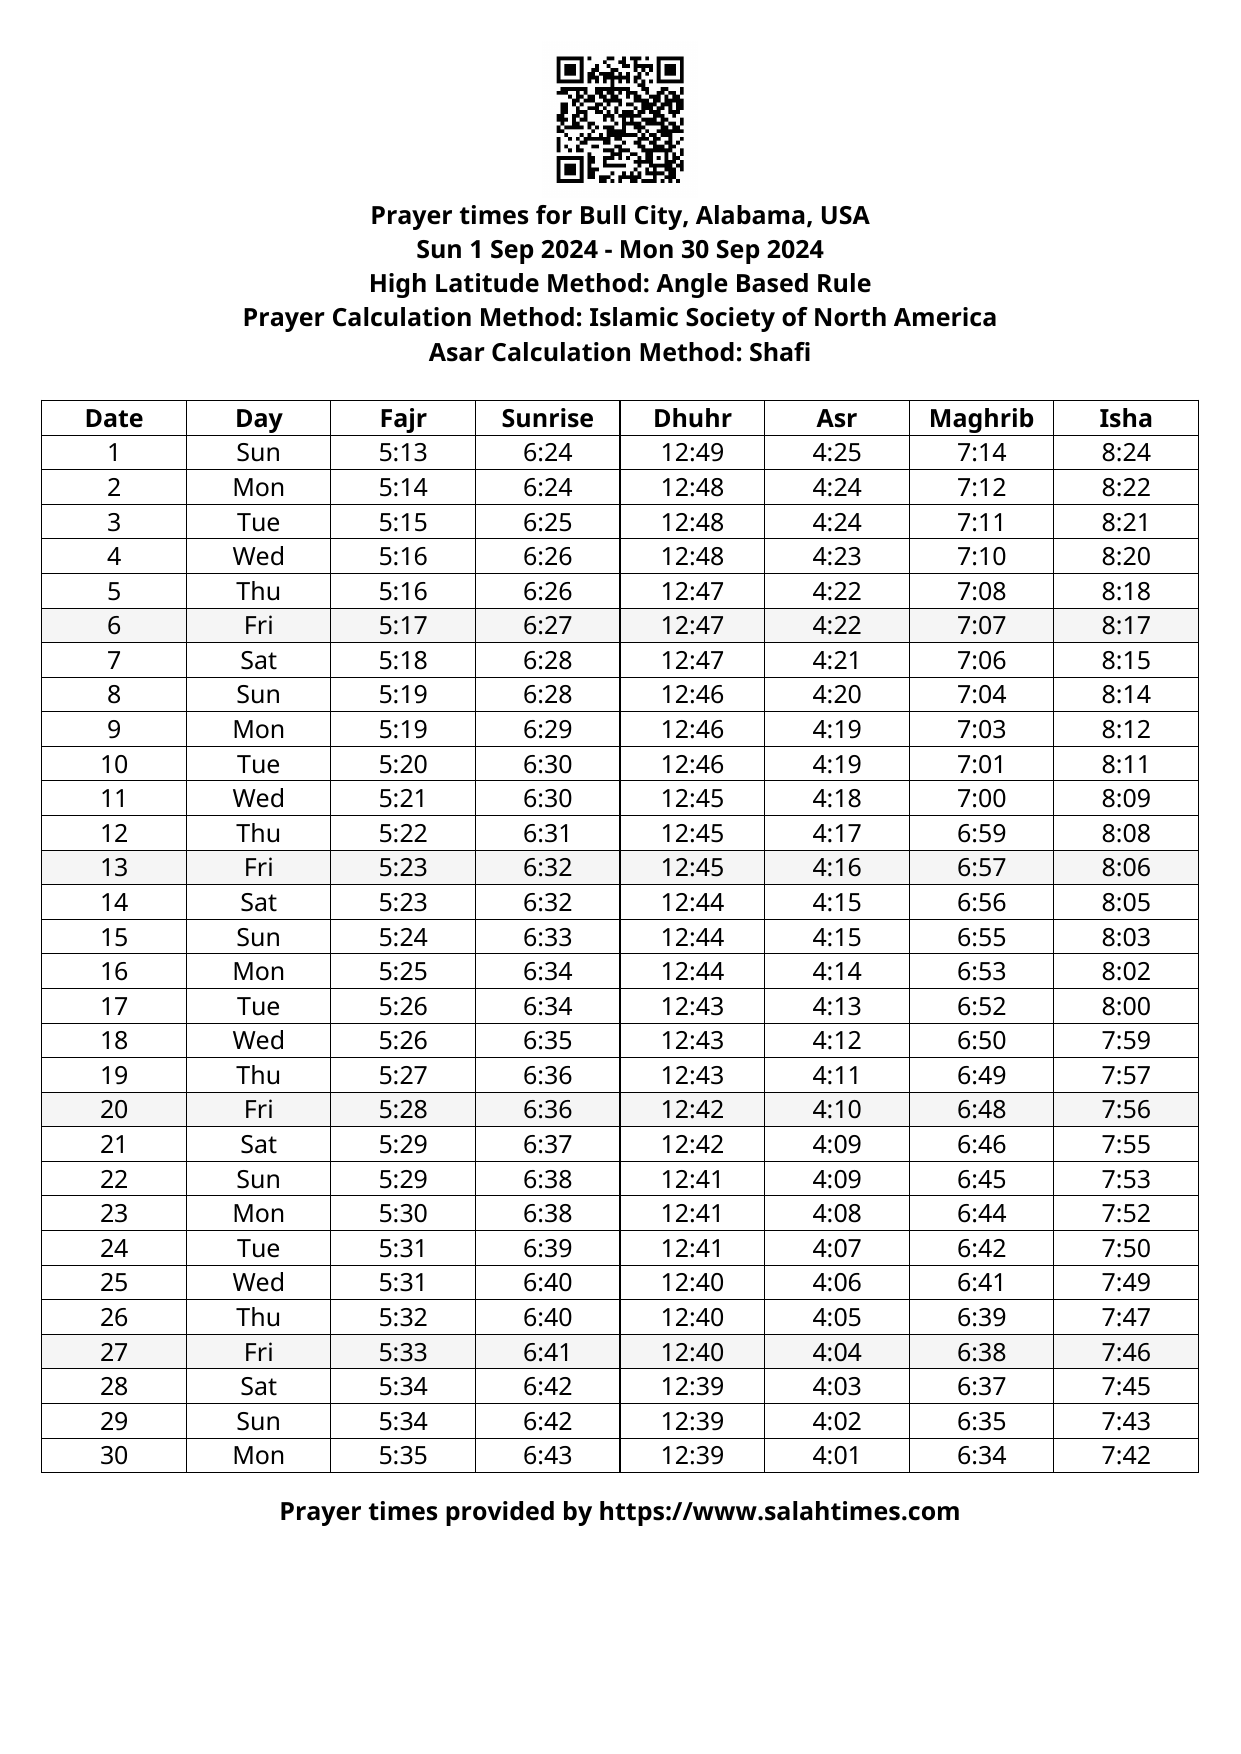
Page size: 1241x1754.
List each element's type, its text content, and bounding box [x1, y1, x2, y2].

table_cell 12:44 [621, 954, 764, 988]
table_cell 7:10 [910, 539, 1053, 573]
table_cell Thu [187, 1300, 330, 1334]
table_cell Wed [187, 1024, 330, 1057]
table_cell 12:44 [621, 885, 764, 919]
table_cell 6:33 [476, 920, 619, 953]
table_cell 6:32 [476, 851, 619, 884]
table_cell 7:12 [910, 470, 1053, 504]
table_cell 6:24 [476, 436, 619, 469]
table_cell 6:39 [476, 1231, 619, 1264]
table_cell 6:57 [910, 851, 1053, 884]
table_cell 5:23 [331, 851, 475, 884]
table_cell 7:07 [910, 609, 1053, 642]
table_cell 19 [42, 1058, 186, 1092]
table_cell 12 [42, 816, 186, 849]
table_cell Tue [187, 989, 330, 1022]
table_cell 6:30 [476, 781, 619, 815]
table_cell 6:38 [476, 1196, 619, 1230]
table_cell 5:33 [331, 1335, 475, 1368]
table_cell Tue [187, 1231, 330, 1264]
table_cell 5:15 [331, 505, 475, 538]
table_cell 30 [42, 1439, 186, 1472]
table_cell 7:01 [910, 747, 1053, 780]
table_cell 5:18 [331, 643, 475, 677]
table_cell 6:52 [910, 989, 1053, 1022]
table_cell 5:20 [331, 747, 475, 780]
table_cell 7:59 [1054, 1024, 1198, 1057]
table_cell 6:49 [910, 1058, 1053, 1092]
table_cell 6:50 [910, 1024, 1053, 1057]
table_cell 3 [42, 505, 186, 538]
table_cell 5:34 [331, 1404, 475, 1437]
table_cell Fri [187, 851, 330, 884]
table_cell 7:55 [1054, 1127, 1198, 1161]
table_cell 7:45 [1054, 1369, 1198, 1403]
table_cell Mon [187, 954, 330, 988]
table_cell 4 [42, 539, 186, 573]
table_cell Sat [187, 1127, 330, 1161]
table_cell 12:42 [621, 1093, 764, 1126]
table_cell 12:39 [621, 1439, 764, 1472]
table_cell 5:32 [331, 1300, 475, 1334]
table_cell 6:45 [910, 1162, 1053, 1195]
table_cell 6:42 [910, 1231, 1053, 1264]
table_cell 4:22 [765, 609, 909, 642]
table_cell 6:42 [476, 1369, 619, 1403]
table_cell 24 [42, 1231, 186, 1264]
table_cell 6:35 [476, 1024, 619, 1057]
table_cell 6:37 [476, 1127, 619, 1161]
table_cell 6:28 [476, 643, 619, 677]
table_cell 4:02 [765, 1404, 909, 1437]
table_cell 12:46 [621, 747, 764, 780]
table_cell 27 [42, 1335, 186, 1368]
table_cell 4:20 [765, 678, 909, 711]
table_cell 20 [42, 1093, 186, 1126]
table_cell 6:39 [910, 1300, 1053, 1334]
table_cell 5:19 [331, 678, 475, 711]
table_cell 7:49 [1054, 1266, 1198, 1299]
table_cell 8:11 [1054, 747, 1198, 780]
table_cell 6:31 [476, 816, 619, 849]
table_cell 5:30 [331, 1196, 475, 1230]
table_cell 4:04 [765, 1335, 909, 1368]
table_cell Sat [187, 1369, 330, 1403]
table_cell Tue [187, 505, 330, 538]
table_cell 4:23 [765, 539, 909, 573]
table_cell 4:17 [765, 816, 909, 849]
table_cell 4:09 [765, 1162, 909, 1195]
table_cell 1 [42, 436, 186, 469]
table_cell 6:40 [476, 1266, 619, 1299]
table_cell 26 [42, 1300, 186, 1334]
table_cell 5:21 [331, 781, 475, 815]
table_cell 23 [42, 1196, 186, 1230]
table_cell 29 [42, 1404, 186, 1437]
table_cell 7:08 [910, 574, 1053, 607]
table_cell 7:43 [1054, 1404, 1198, 1437]
table_cell 5:16 [331, 539, 475, 573]
table_cell 5:22 [331, 816, 475, 849]
table_header Sunrise [476, 401, 619, 434]
table_cell 6:41 [910, 1266, 1053, 1299]
table_cell 5:26 [331, 989, 475, 1022]
table_cell 8:17 [1054, 609, 1198, 642]
table_cell 7:42 [1054, 1439, 1198, 1472]
table_cell 5:31 [331, 1231, 475, 1264]
table_cell Mon [187, 712, 330, 746]
table_cell 5:16 [331, 574, 475, 607]
table_cell Mon [187, 470, 330, 504]
table_cell Fri [187, 1335, 330, 1368]
table_cell 12:40 [621, 1266, 764, 1299]
table_header Fajr [331, 401, 475, 434]
table_cell 5:17 [331, 609, 475, 642]
table_cell 12:46 [621, 712, 764, 746]
table_cell 4:19 [765, 712, 909, 746]
table_cell 12:47 [621, 643, 764, 677]
table_cell Fri [187, 1093, 330, 1126]
table_cell 4:22 [765, 574, 909, 607]
table_cell 6:26 [476, 574, 619, 607]
table_cell 7:53 [1054, 1162, 1198, 1195]
table_cell 6:48 [910, 1093, 1053, 1126]
table_cell 8:14 [1054, 678, 1198, 711]
table_cell 4:24 [765, 470, 909, 504]
table_header Asr [765, 401, 909, 434]
table_cell 7:46 [1054, 1335, 1198, 1368]
table_cell 5:28 [331, 1093, 475, 1126]
text Prayer times for Bull City, Alabama, USA [42, 198, 1198, 232]
table_cell 6:43 [476, 1439, 619, 1472]
table_cell 6:56 [910, 885, 1053, 919]
table_cell 4:15 [765, 885, 909, 919]
table_cell 12:48 [621, 505, 764, 538]
table_cell 7 [42, 643, 186, 677]
table_cell 5:31 [331, 1266, 475, 1299]
table_cell 12:41 [621, 1162, 764, 1195]
table_cell 12:43 [621, 989, 764, 1022]
table_cell 4:01 [765, 1439, 909, 1472]
table_cell 7:47 [1054, 1300, 1198, 1334]
table_cell 6:46 [910, 1127, 1053, 1161]
table_cell 6:35 [910, 1404, 1053, 1437]
table_cell 6:40 [476, 1300, 619, 1334]
text Asar Calculation Method: Shafi [42, 334, 1198, 368]
table_cell 8:00 [1054, 989, 1198, 1022]
table_cell 6:38 [910, 1335, 1053, 1368]
table_header Date [42, 401, 186, 434]
table_cell 6:36 [476, 1093, 619, 1126]
table_cell 8:08 [1054, 816, 1198, 849]
text Sun 1 Sep 2024 - Mon 30 Sep 2024 [42, 232, 1198, 266]
table_cell 12:45 [621, 816, 764, 849]
table_cell 12:42 [621, 1127, 764, 1161]
table_cell 4:11 [765, 1058, 909, 1092]
table_cell 5:13 [331, 436, 475, 469]
table_cell 5 [42, 574, 186, 607]
table_cell 5:25 [331, 954, 475, 988]
table_header Isha [1054, 401, 1198, 434]
table_cell 6:24 [476, 470, 619, 504]
table_cell 7:56 [1054, 1093, 1198, 1126]
table_cell Mon [187, 1439, 330, 1472]
table_cell 4:06 [765, 1266, 909, 1299]
table_cell Sun [187, 678, 330, 711]
table_cell 8:05 [1054, 885, 1198, 919]
table_cell 6:55 [910, 920, 1053, 953]
table_cell 4:25 [765, 436, 909, 469]
table_cell 6:38 [476, 1162, 619, 1195]
table_cell 4:13 [765, 989, 909, 1022]
table_cell Sat [187, 643, 330, 677]
table_cell 6:26 [476, 539, 619, 573]
table_cell 4:07 [765, 1231, 909, 1264]
picture [542, 41, 699, 198]
table_header Dhuhr [621, 401, 764, 434]
table_cell 5:24 [331, 920, 475, 953]
table_cell 5:29 [331, 1127, 475, 1161]
table_cell 6:34 [476, 989, 619, 1022]
table_cell 16 [42, 954, 186, 988]
table_cell 8:06 [1054, 851, 1198, 884]
table_cell Tue [187, 747, 330, 780]
table_cell 7:00 [910, 781, 1053, 815]
table_cell 12:40 [621, 1300, 764, 1334]
table_cell 4:08 [765, 1196, 909, 1230]
table_cell Sat [187, 885, 330, 919]
table_cell 6:37 [910, 1369, 1053, 1403]
table_cell 13 [42, 851, 186, 884]
table_cell Wed [187, 781, 330, 815]
table_cell 12:45 [621, 851, 764, 884]
table_cell 6:42 [476, 1404, 619, 1437]
table_cell 12:44 [621, 920, 764, 953]
table_cell 6:59 [910, 816, 1053, 849]
table_cell Sun [187, 1162, 330, 1195]
table_cell Thu [187, 574, 330, 607]
table_cell 25 [42, 1266, 186, 1299]
table_cell 10 [42, 747, 186, 780]
text Prayer Calculation Method: Islamic Society of North America [42, 300, 1198, 334]
table_cell 5:23 [331, 885, 475, 919]
table_cell 4:12 [765, 1024, 909, 1057]
table_cell 8 [42, 678, 186, 711]
table_cell 7:06 [910, 643, 1053, 677]
table_cell 6:28 [476, 678, 619, 711]
table_cell 6:36 [476, 1058, 619, 1092]
table_cell 12:41 [621, 1196, 764, 1230]
table_cell 4:15 [765, 920, 909, 953]
table_cell 7:11 [910, 505, 1053, 538]
table_cell 9 [42, 712, 186, 746]
table_cell 12:39 [621, 1369, 764, 1403]
table_cell Fri [187, 609, 330, 642]
table_cell 4:19 [765, 747, 909, 780]
table_cell 6:32 [476, 885, 619, 919]
table_cell 4:03 [765, 1369, 909, 1403]
table_cell 12:41 [621, 1231, 764, 1264]
table_cell 4:24 [765, 505, 909, 538]
table_cell 6:34 [910, 1439, 1053, 1472]
table_cell 28 [42, 1369, 186, 1403]
table_cell 4:16 [765, 851, 909, 884]
table_cell 7:04 [910, 678, 1053, 711]
table_cell 4:18 [765, 781, 909, 815]
table_cell 4:14 [765, 954, 909, 988]
table_cell 8:21 [1054, 505, 1198, 538]
table_cell 8:24 [1054, 436, 1198, 469]
table_cell 8:09 [1054, 781, 1198, 815]
table_cell 7:52 [1054, 1196, 1198, 1230]
table_cell Mon [187, 1196, 330, 1230]
table_cell 2 [42, 470, 186, 504]
table_cell Sun [187, 436, 330, 469]
table_cell Sun [187, 1404, 330, 1437]
table_cell 5:34 [331, 1369, 475, 1403]
table_cell 6:53 [910, 954, 1053, 988]
table_cell 7:03 [910, 712, 1053, 746]
table_cell Wed [187, 539, 330, 573]
table_cell 6:34 [476, 954, 619, 988]
table_cell Sun [187, 920, 330, 953]
table_cell 7:57 [1054, 1058, 1198, 1092]
table_cell 5:35 [331, 1439, 475, 1472]
table_cell 6 [42, 609, 186, 642]
table_cell 6:30 [476, 747, 619, 780]
table_cell 12:48 [621, 470, 764, 504]
table_cell 18 [42, 1024, 186, 1057]
table_cell 17 [42, 989, 186, 1022]
table_cell 6:41 [476, 1335, 619, 1368]
table_cell 4:10 [765, 1093, 909, 1126]
table_cell 12:49 [621, 436, 764, 469]
table_cell 8:15 [1054, 643, 1198, 677]
table_cell 12:43 [621, 1024, 764, 1057]
table_cell Thu [187, 816, 330, 849]
text Prayer times provided by https://www.salahtimes.com [42, 1494, 1198, 1528]
table_cell 5:26 [331, 1024, 475, 1057]
table_cell 12:43 [621, 1058, 764, 1092]
table_cell 5:27 [331, 1058, 475, 1092]
table_cell 12:46 [621, 678, 764, 711]
table_cell 12:47 [621, 574, 764, 607]
table_header Maghrib [910, 401, 1053, 434]
table_cell 14 [42, 885, 186, 919]
table_cell 7:50 [1054, 1231, 1198, 1264]
table_cell 21 [42, 1127, 186, 1161]
table_cell 8:02 [1054, 954, 1198, 988]
table_cell 7:14 [910, 436, 1053, 469]
table_header Day [187, 401, 330, 434]
table_cell 6:27 [476, 609, 619, 642]
table_cell 11 [42, 781, 186, 815]
table_cell Wed [187, 1266, 330, 1299]
table_cell 8:18 [1054, 574, 1198, 607]
table_cell Thu [187, 1058, 330, 1092]
table_cell 6:44 [910, 1196, 1053, 1230]
table_cell 8:22 [1054, 470, 1198, 504]
table_cell 12:47 [621, 609, 764, 642]
text High Latitude Method: Angle Based Rule [42, 266, 1198, 300]
table_cell 4:09 [765, 1127, 909, 1161]
table_cell 15 [42, 920, 186, 953]
table_cell 6:29 [476, 712, 619, 746]
table_cell 5:29 [331, 1162, 475, 1195]
table_cell 12:48 [621, 539, 764, 573]
table_cell 6:25 [476, 505, 619, 538]
table_cell 8:12 [1054, 712, 1198, 746]
table_cell 12:39 [621, 1404, 764, 1437]
table_cell 4:21 [765, 643, 909, 677]
table_cell 5:19 [331, 712, 475, 746]
table_cell 4:05 [765, 1300, 909, 1334]
table_cell 22 [42, 1162, 186, 1195]
table_cell 5:14 [331, 470, 475, 504]
table_cell 12:45 [621, 781, 764, 815]
table_cell 8:20 [1054, 539, 1198, 573]
table_cell 12:40 [621, 1335, 764, 1368]
table_cell 8:03 [1054, 920, 1198, 953]
